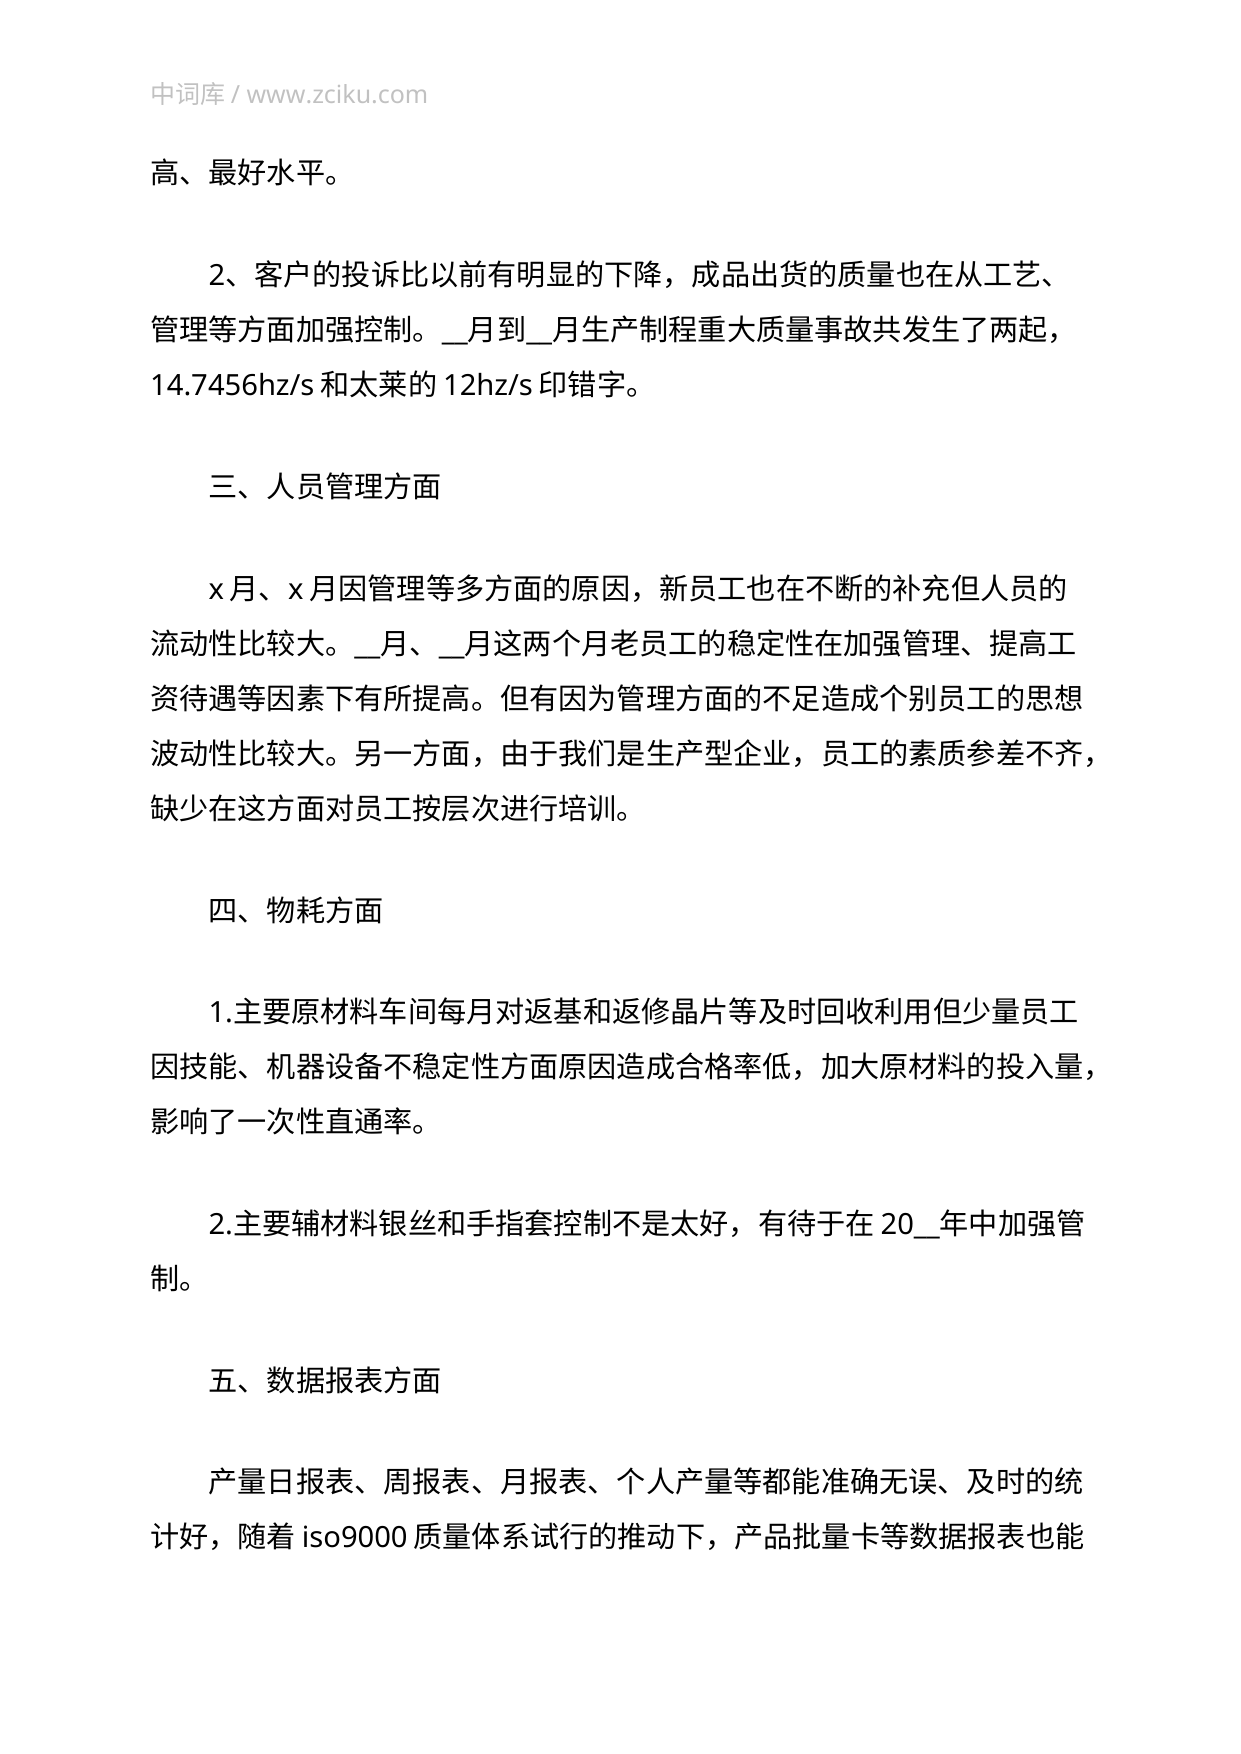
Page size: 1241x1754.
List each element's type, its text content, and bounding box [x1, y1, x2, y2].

text 四、物耗方面 [150, 887, 1090, 929]
text 三、人员管理方面 [150, 464, 1090, 506]
text 2、客户的投诉比以前有明显的下降，成品出货的质量也在从工艺、管理等方面加强控制。__月到__月生产制程重大质量事故共发生了两起，14.7456hz/s和太莱的12hz/s印错字。 [150, 252, 1090, 404]
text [150, 1459, 1090, 1556]
text 五、数据报表方面 [150, 1357, 1090, 1399]
text x月、x月因管理等多方面的原因，新员工也在不断的补充但人员的流动性比较大。__月、__月这两个月老员工的稳定性在加强管理、提高工资待遇等因素下有所提高。但有因为管理方面的不足造成个别员工的思想波动性比较大。另一方面，由于我们是生产型企业，员工的素质参差不齐，缺少在这方面对员工按层次进行培训。 [150, 566, 1090, 828]
text 2.主要辅材料银丝和手指套控制不是太好，有待于在20__年中加强管制。 [150, 1201, 1090, 1298]
text 1.主要原材料车间每月对返基和返修晶片等及时回收利用但少量员工因技能、机器设备不稳定性方面原因造成合格率低，加大原材料的投入量，影响了一次性直通率。 [150, 989, 1090, 1141]
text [150, 150, 1090, 192]
